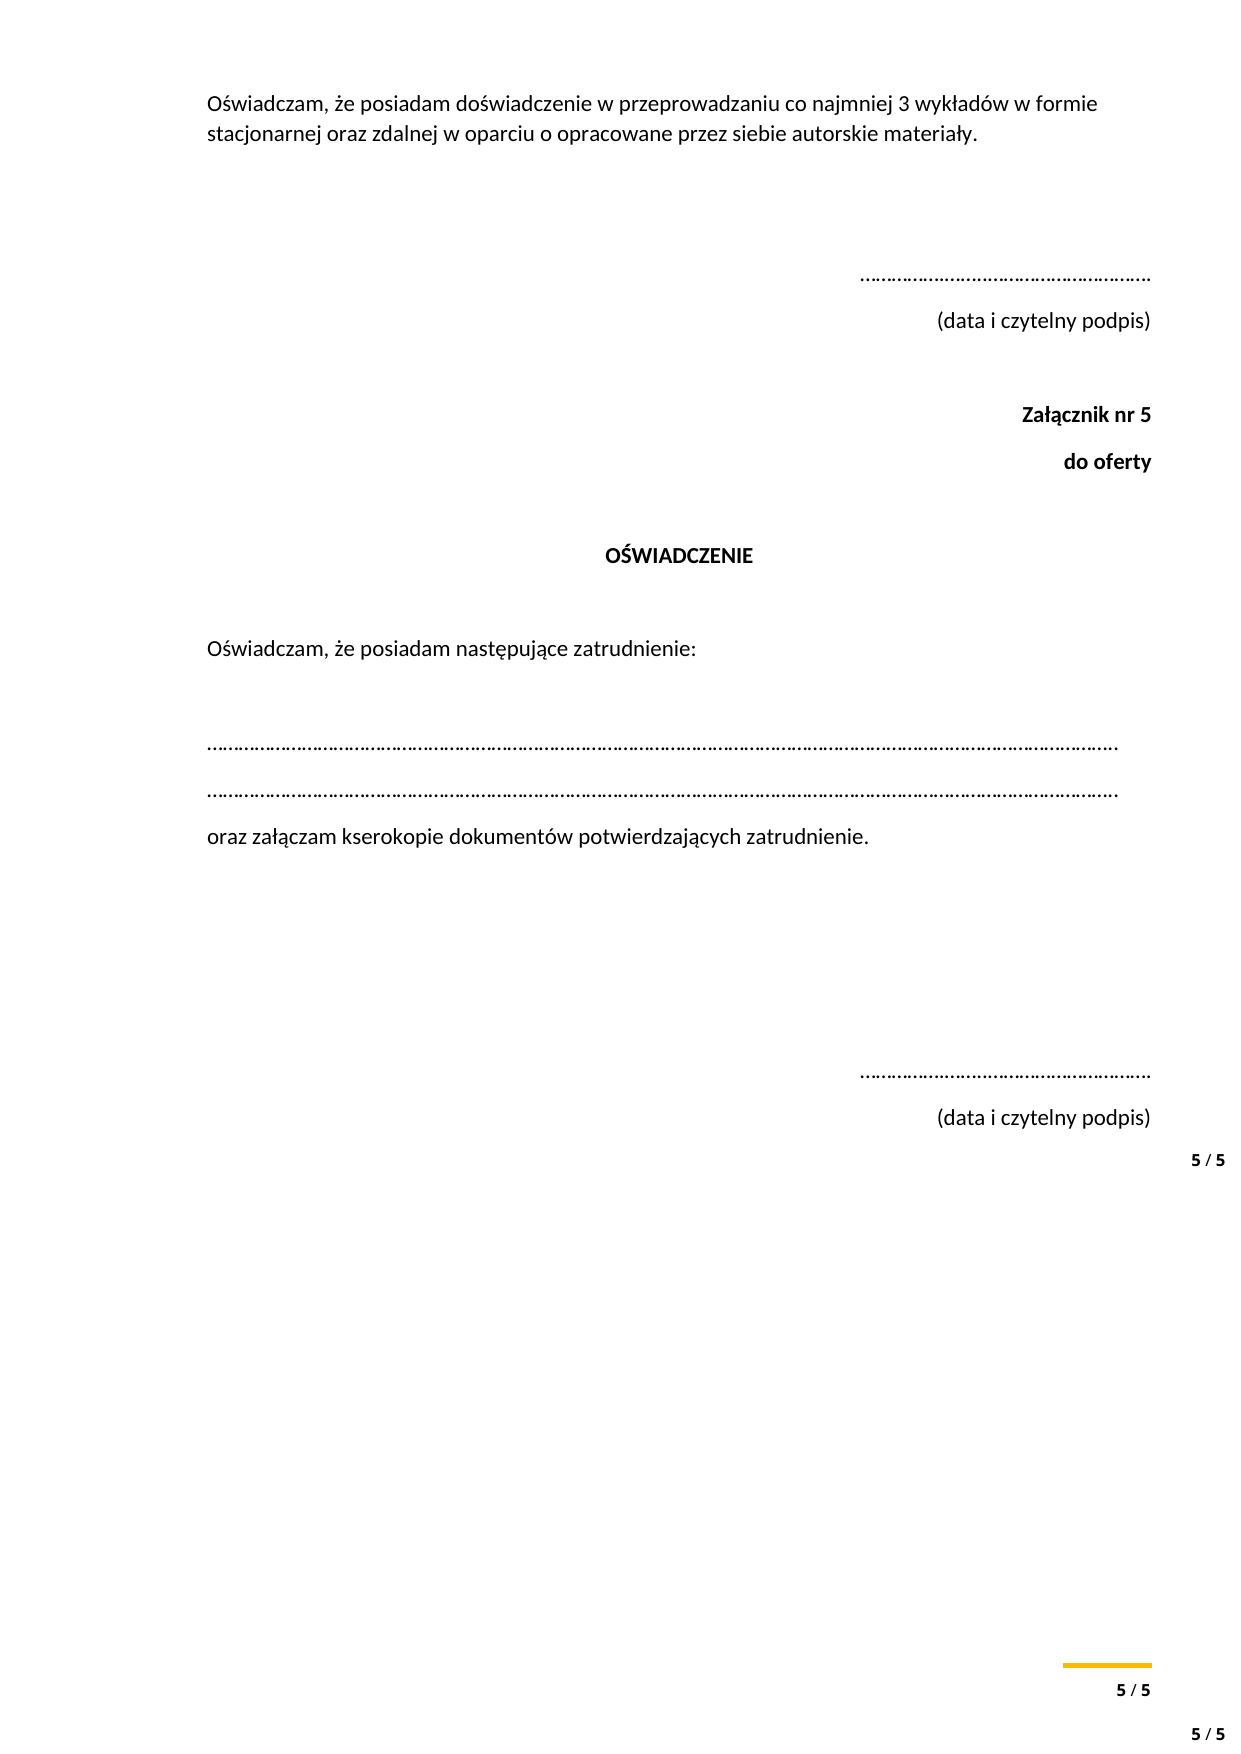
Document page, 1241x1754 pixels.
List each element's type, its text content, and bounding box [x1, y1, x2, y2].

text Oświadczam, że posiadam doświadczenie w przeprowadzaniu co najmniej 3 wykładów w formie stacjonarnej oraz zdalnej w oparciu o opracowane przez siebie autorskie materiały. [207, 89, 1152, 147]
text Załącznik nr 5 [207, 400, 1152, 428]
text …………….……..…………………………. [207, 259, 1152, 287]
text ……………………………………………………………………………………………………………………………………………………….. [207, 775, 1152, 803]
text do oferty [207, 447, 1152, 475]
text OŚWIADCZENIE [207, 541, 1152, 569]
text ……………………………………………………………………………………………………………………………………………………….. [207, 728, 1152, 756]
text oraz załączam kserokopie dokumentów potwierdzających zatrudnienie. [207, 822, 1152, 850]
text (data i czytelny podpis) [207, 1103, 1152, 1131]
text Oświadczam, że posiadam następujące zatrudnienie: [207, 634, 1152, 662]
text …………….……..…………………………. [207, 1056, 1152, 1084]
text (data i czytelny podpis) [207, 306, 1152, 334]
